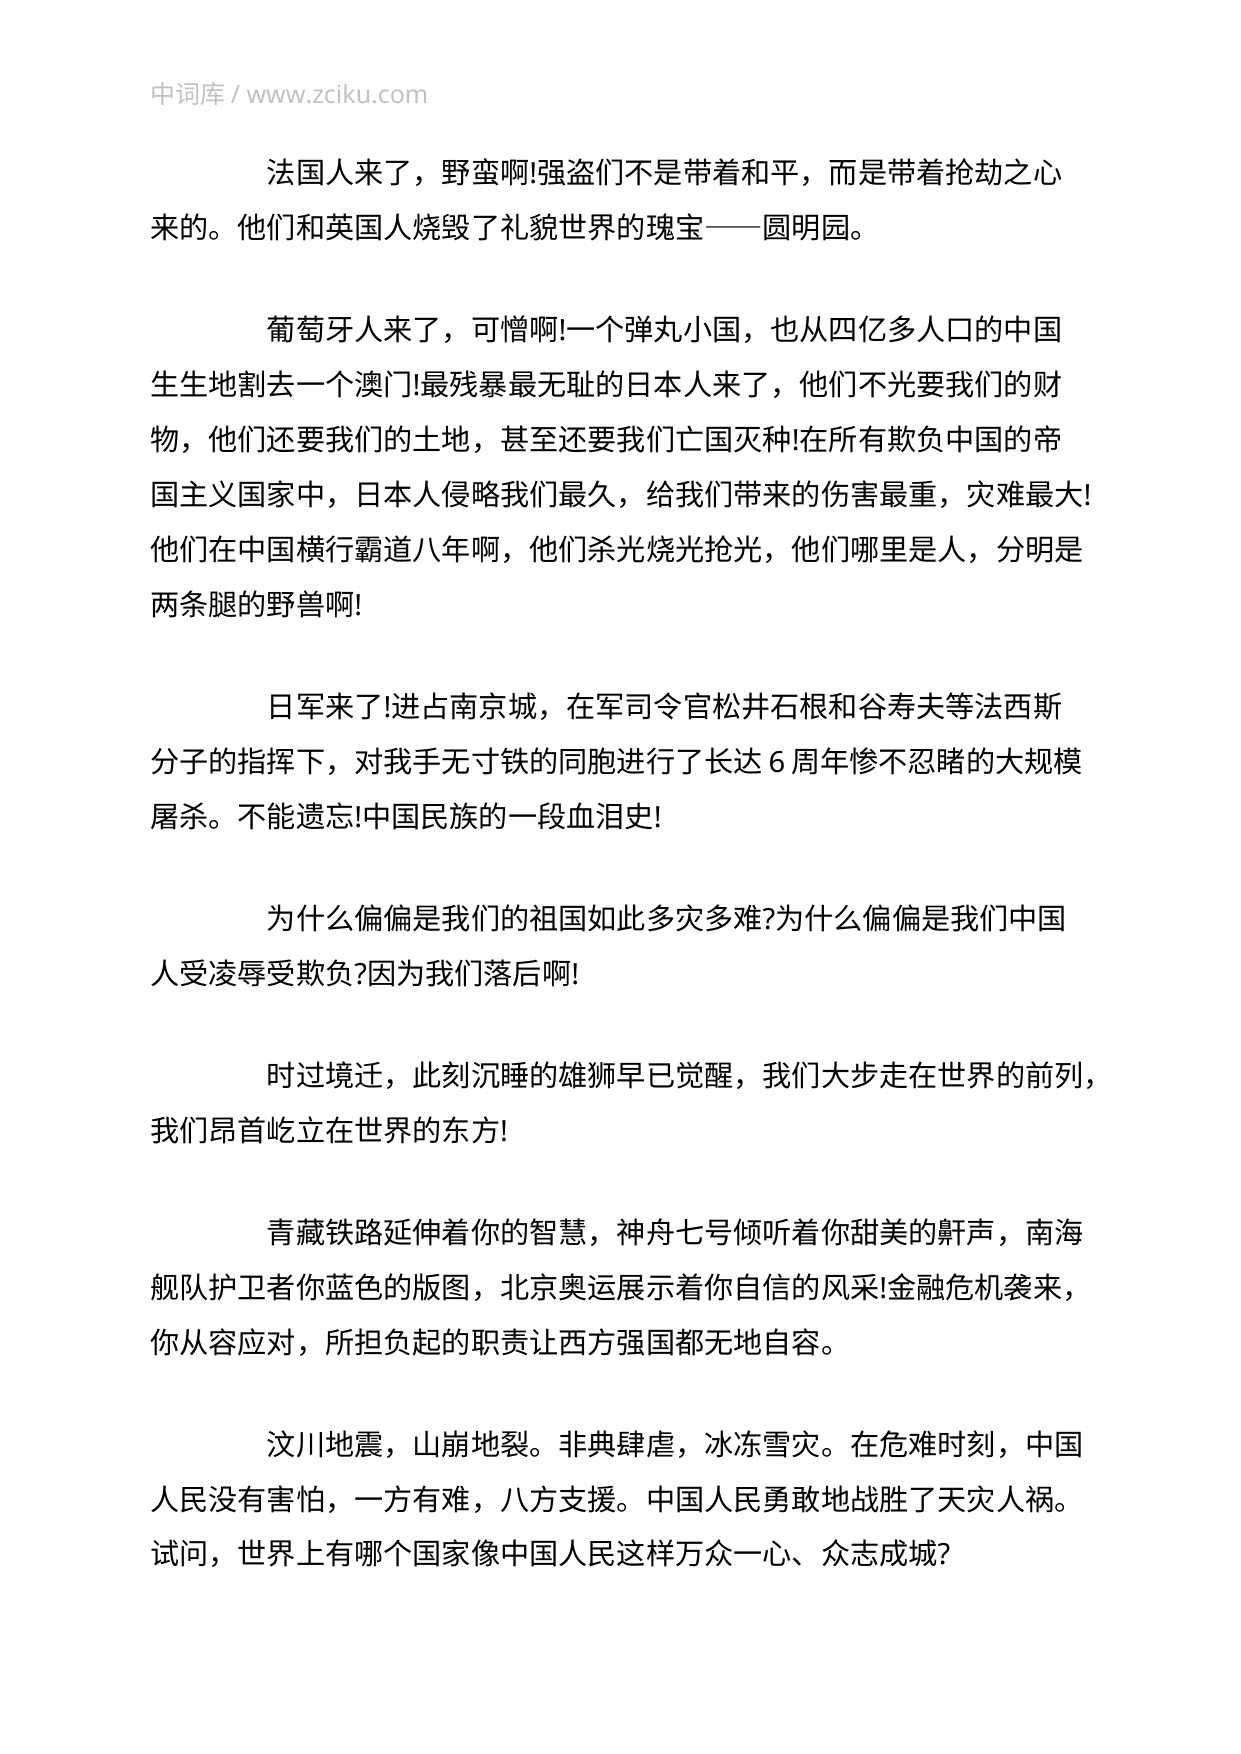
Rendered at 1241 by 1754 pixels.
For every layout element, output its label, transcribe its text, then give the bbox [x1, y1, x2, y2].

text 日军来了!进占南京城，在军司令官松井石根和谷寿夫等法西斯分子的指挥下，对我手无寸铁的同胞进行了长达6周年惨不忍睹的大规模屠杀。不能遗忘!中国民族的一段血泪史! [150, 684, 1090, 836]
text 汶川地震，山崩地裂。非典肆虐，冰冻雪灾。在危难时刻，中国人民没有害怕，一方有难，八方支援。中国人民勇敢地战胜了天灾人祸。试问，世界上有哪个国家像中国人民这样万众一心、众志成城? [150, 1421, 1090, 1573]
text 青藏铁路延伸着你的智慧，神舟七号倾听着你甜美的鼾声，南海舰队护卫者你蓝色的版图，北京奥运展示着你自信的风采!金融危机袭来，你从容应对，所担负起的职责让西方强国都无地自容。 [150, 1209, 1090, 1362]
text 法国人来了，野蛮啊!强盗们不是带着和平，而是带着抢劫之心来的。他们和英国人烧毁了礼貌世界的瑰宝——圆明园。 [150, 150, 1090, 247]
text 葡萄牙人来了，可憎啊!一个弹丸小国，也从四亿多人口的中国生生地割去一个澳门!最残暴最无耻的日本人来了，他们不光要我们的财物，他们还要我们的土地，甚至还要我们亡国灭种!在所有欺负中国的帝国主义国家中，日本人侵略我们最久，给我们带来的伤害最重，灾难最大!他们在中国横行霸道八年啊，他们杀光烧光抢光，他们哪里是人，分明是两条腿的野兽啊! [150, 307, 1090, 624]
text 为什么偏偏是我们的祖国如此多灾多难?为什么偏偏是我们中国人受凌辱受欺负?因为我们落后啊! [150, 896, 1090, 993]
text 时过境迁，此刻沉睡的雄狮早已觉醒，我们大步走在世界的前列，我们昂首屹立在世界的东方! [150, 1053, 1090, 1150]
